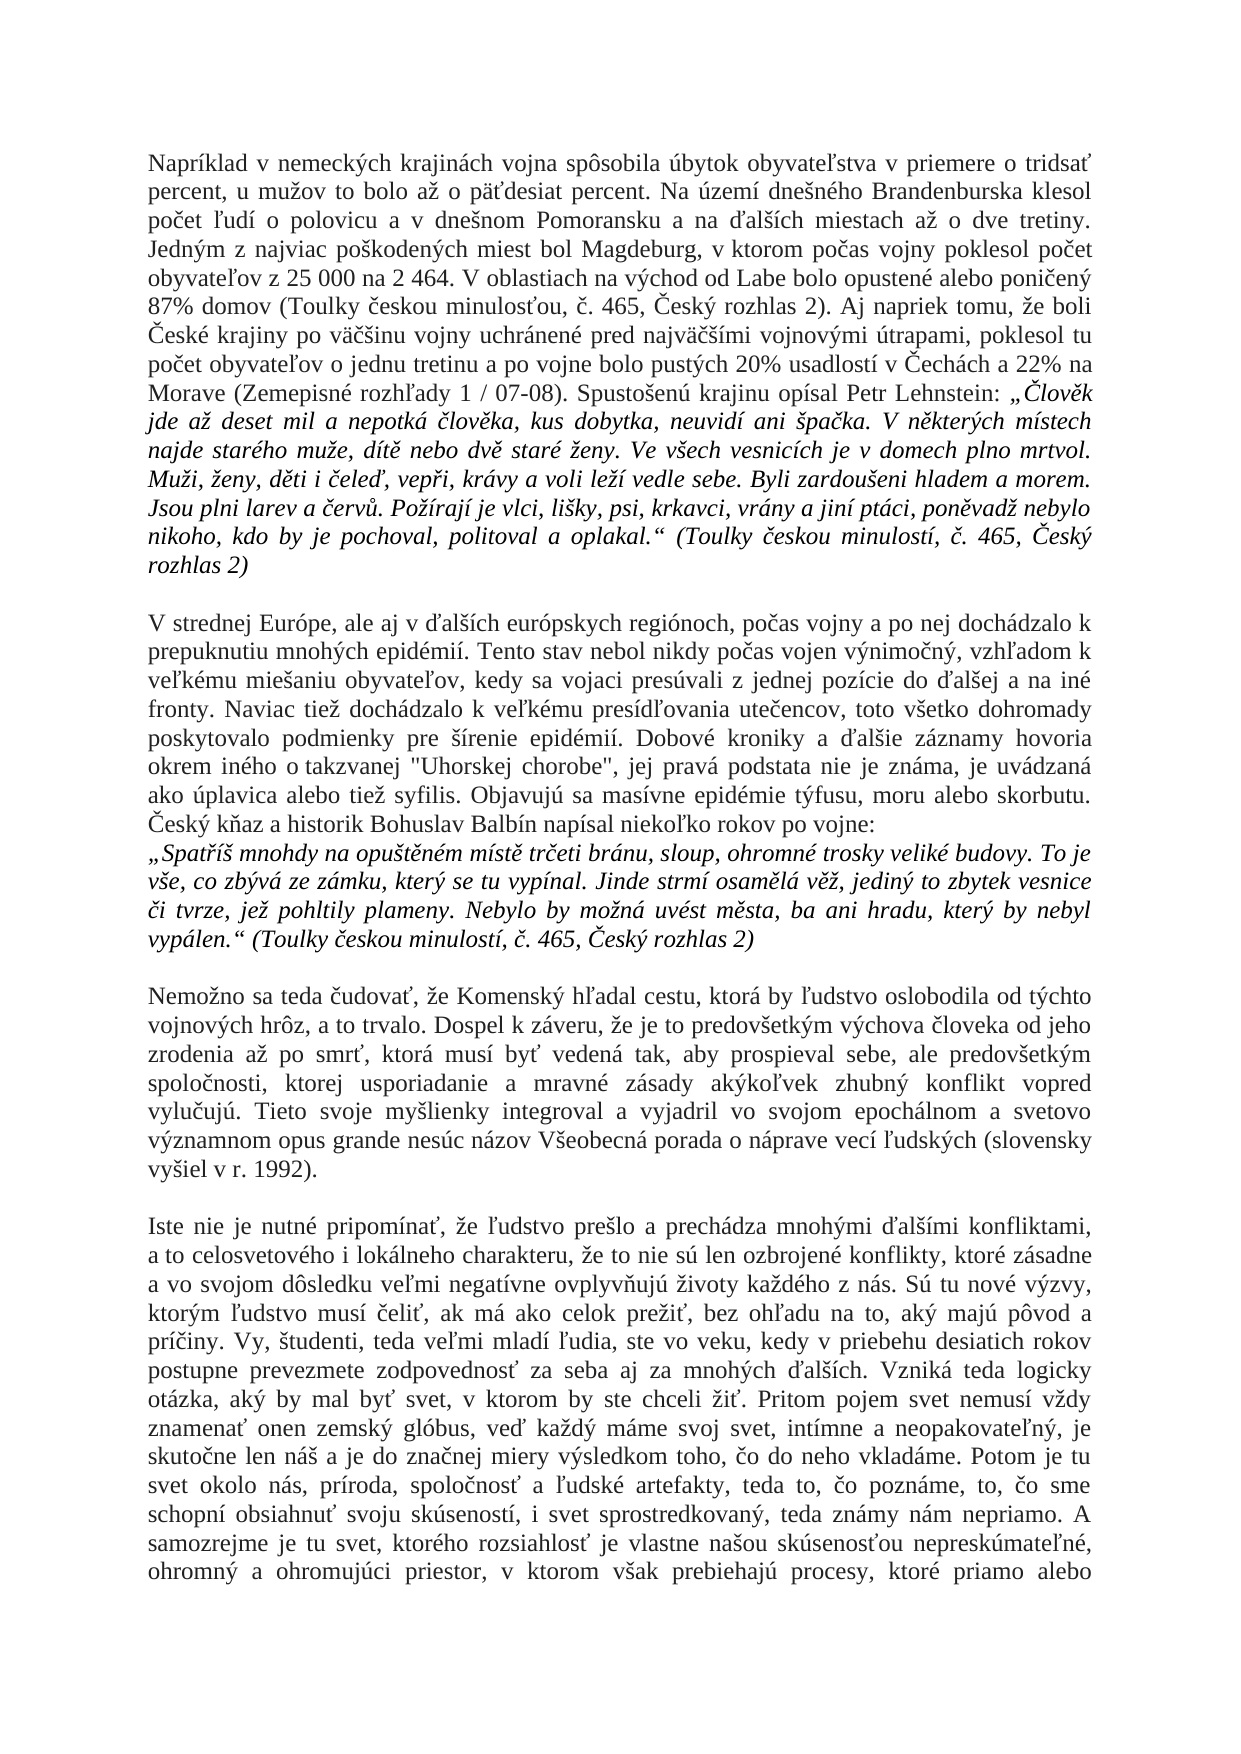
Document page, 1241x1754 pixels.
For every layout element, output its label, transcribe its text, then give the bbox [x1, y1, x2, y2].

text „Spatříš mnohdy na opuštěném místě trčeti bránu, sloup, ohromné trosky veliké budovy. To je vše, co zbývá ze zámku, který se tu vypínal. Jinde strmí osamělá věž, jediný to zbytek vesnice či tvrze, jež pohltily plameny. Nebylo by možná uvést města, ba ani hradu, který by nebyl vypálen.“ (Toulky českou minulostí, č. 465, Český rozhlas 2) [148, 838, 1093, 953]
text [148, 1211, 1093, 1585]
text V strednej Európe, ale aj v ďalších európskych regiónoch, počas vojny a po nej dochádzalo k prepuknutiu mnohých epidémií. Tento stav nebol nikdy počas vojen výnimočný, vzhľadom k veľkému miešaniu obyvateľov, kedy sa vojaci presúvali z jednej pozície do ďalšej a na iné fronty. Naviac tiež dochádzalo k veľkému presídľovania utečencov, toto všetko dohromady poskytovalo podmienky pre šírenie epidémií. Dobové kroniky a ďalšie záznamy hovoria okrem iného o takzvanej "Uhorskej chorobe", jej pravá podstata nie je známa, je uvádzaná ako úplavica alebo tiež syfilis. Objavujú sa masívne epidémie týfusu, moru alebo skorbutu. Český kňaz a historik Bohuslav Balbín napísal niekoľko rokov po vojne: [148, 608, 1093, 838]
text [148, 148, 1093, 579]
text Nemožno sa teda čudovať, že Komenský hľadal cestu, ktorá by ľudstvo oslobodila od týchto vojnových hrôz, a to trvalo. Dospel k záveru, že je to predovšetkým výchova človeka od jeho zrodenia až po smrť, ktorá musí byť vedená tak, aby prospieval sebe, ale predovšetkým spoločnosti, ktorej usporiadanie a mravné zásady akýkoľvek zhubný konflikt vopred vylučujú. Tieto svoje myšlienky integroval a vyjadril vo svojom epochálnom a svetovo významnom opus grande nesúc názov Všeobecná porada o náprave vecí ľudských (slovensky vyšiel v r. 1992). [148, 981, 1093, 1183]
